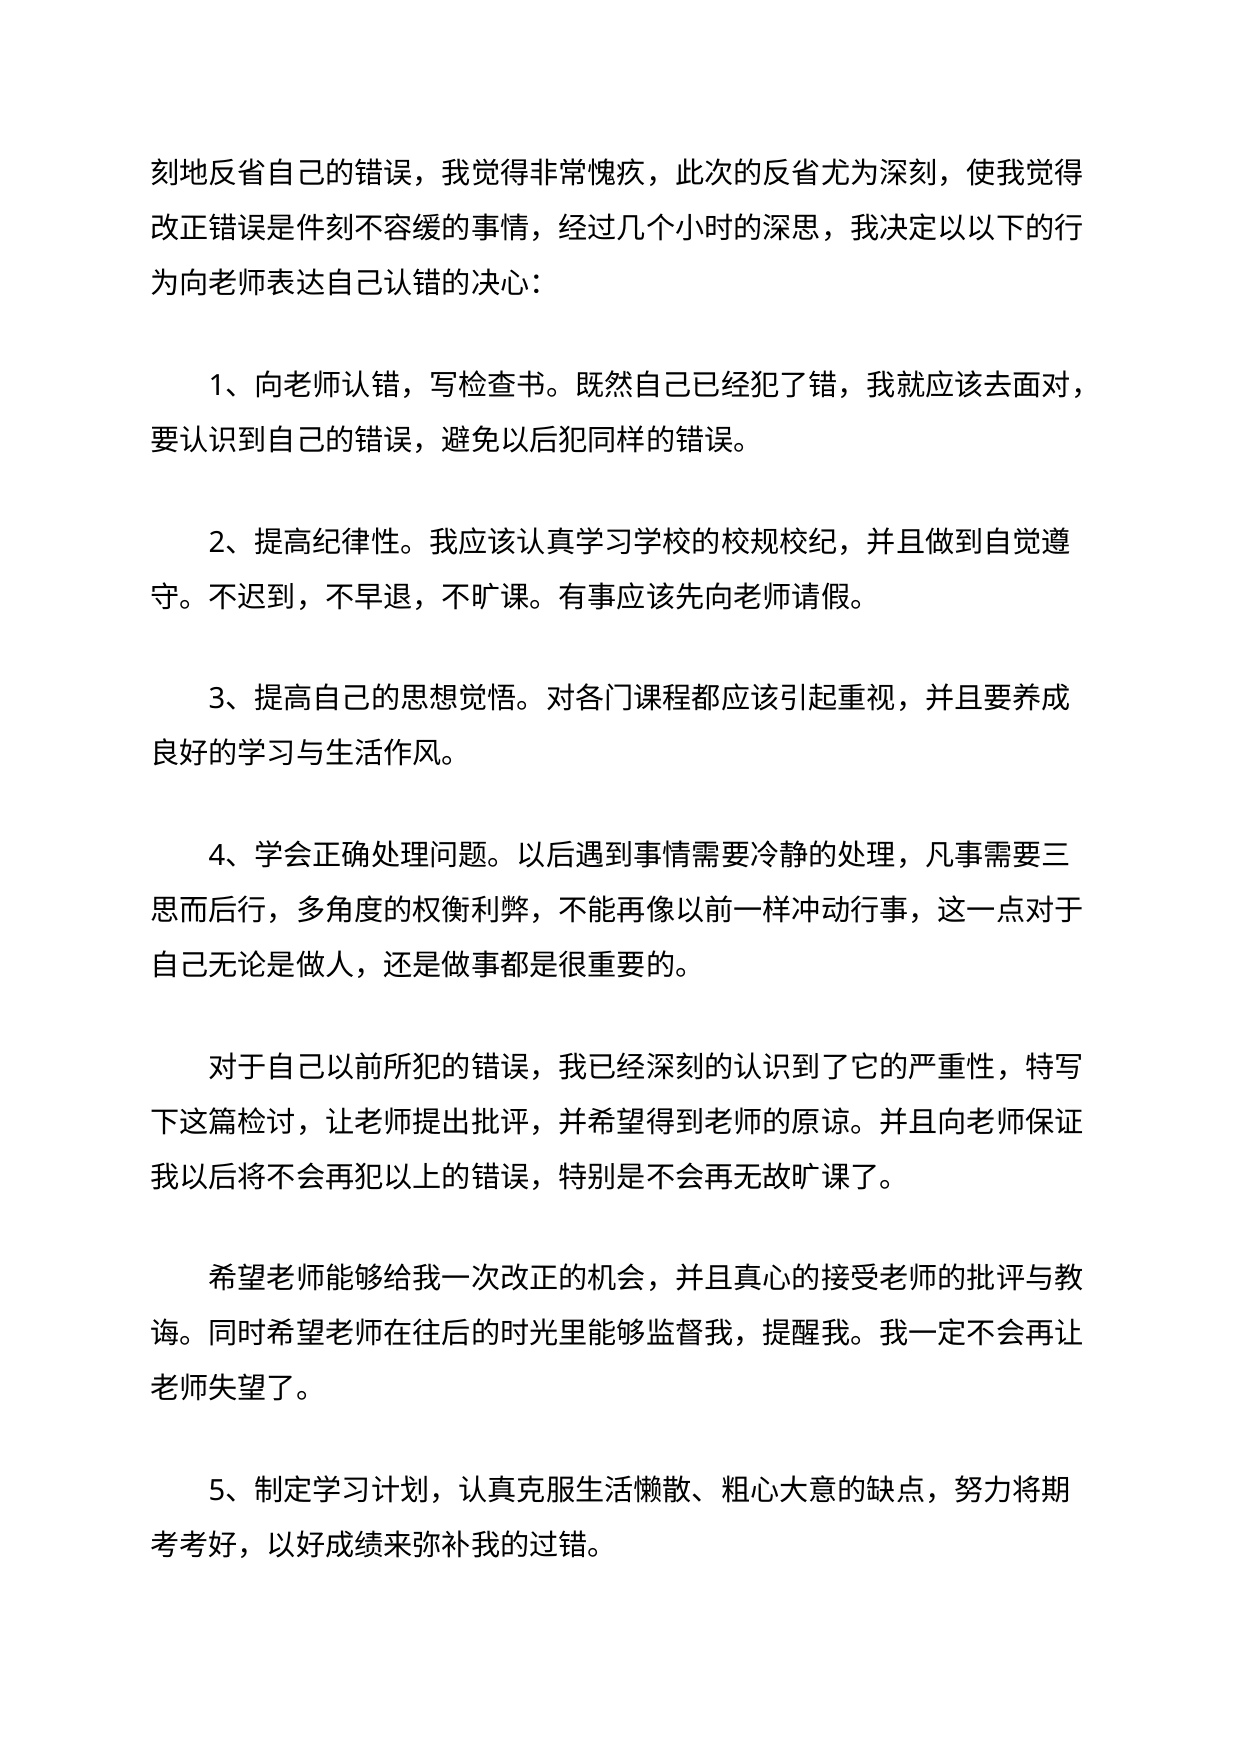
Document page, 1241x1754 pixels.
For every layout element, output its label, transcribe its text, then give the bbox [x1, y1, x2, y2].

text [150, 150, 1090, 302]
text 4、学会正确处理问题。以后遇到事情需要冷静的处理，凡事需要三思而后行，多角度的权衡利弊，不能再像以前一样冲动行事，这一点对于自己无论是做人，还是做事都是很重要的。 [150, 832, 1090, 984]
text 对于自己以前所犯的错误，我已经深刻的认识到了它的严重性，特写下这篇检讨，让老师提出批评，并希望得到老师的原谅。并且向老师保证我以后将不会再犯以上的错误，特别是不会再无故旷课了。 [150, 1043, 1090, 1196]
text 希望老师能够给我一次改正的机会，并且真心的接受老师的批评与教诲。同时希望老师在往后的时光里能够监督我，提醒我。我一定不会再让老师失望了。 [150, 1255, 1090, 1407]
text 1、向老师认错，写检查书。既然自己已经犯了错，我就应该去面对，要认识到自己的错误，避免以后犯同样的错误。 [150, 362, 1090, 459]
text 2、提高纪律性。我应该认真学习学校的校规校纪，并且做到自觉遵守。不迟到，不早退，不旷课。有事应该先向老师请假。 [150, 518, 1090, 616]
text 3、提高自己的思想觉悟。对各门课程都应该引起重视，并且要养成良好的学习与生活作风。 [150, 675, 1090, 772]
text 5、制定学习计划，认真克服生活懒散、粗心大意的缺点，努力将期考考好，以好成绩来弥补我的过错。 [150, 1467, 1090, 1564]
